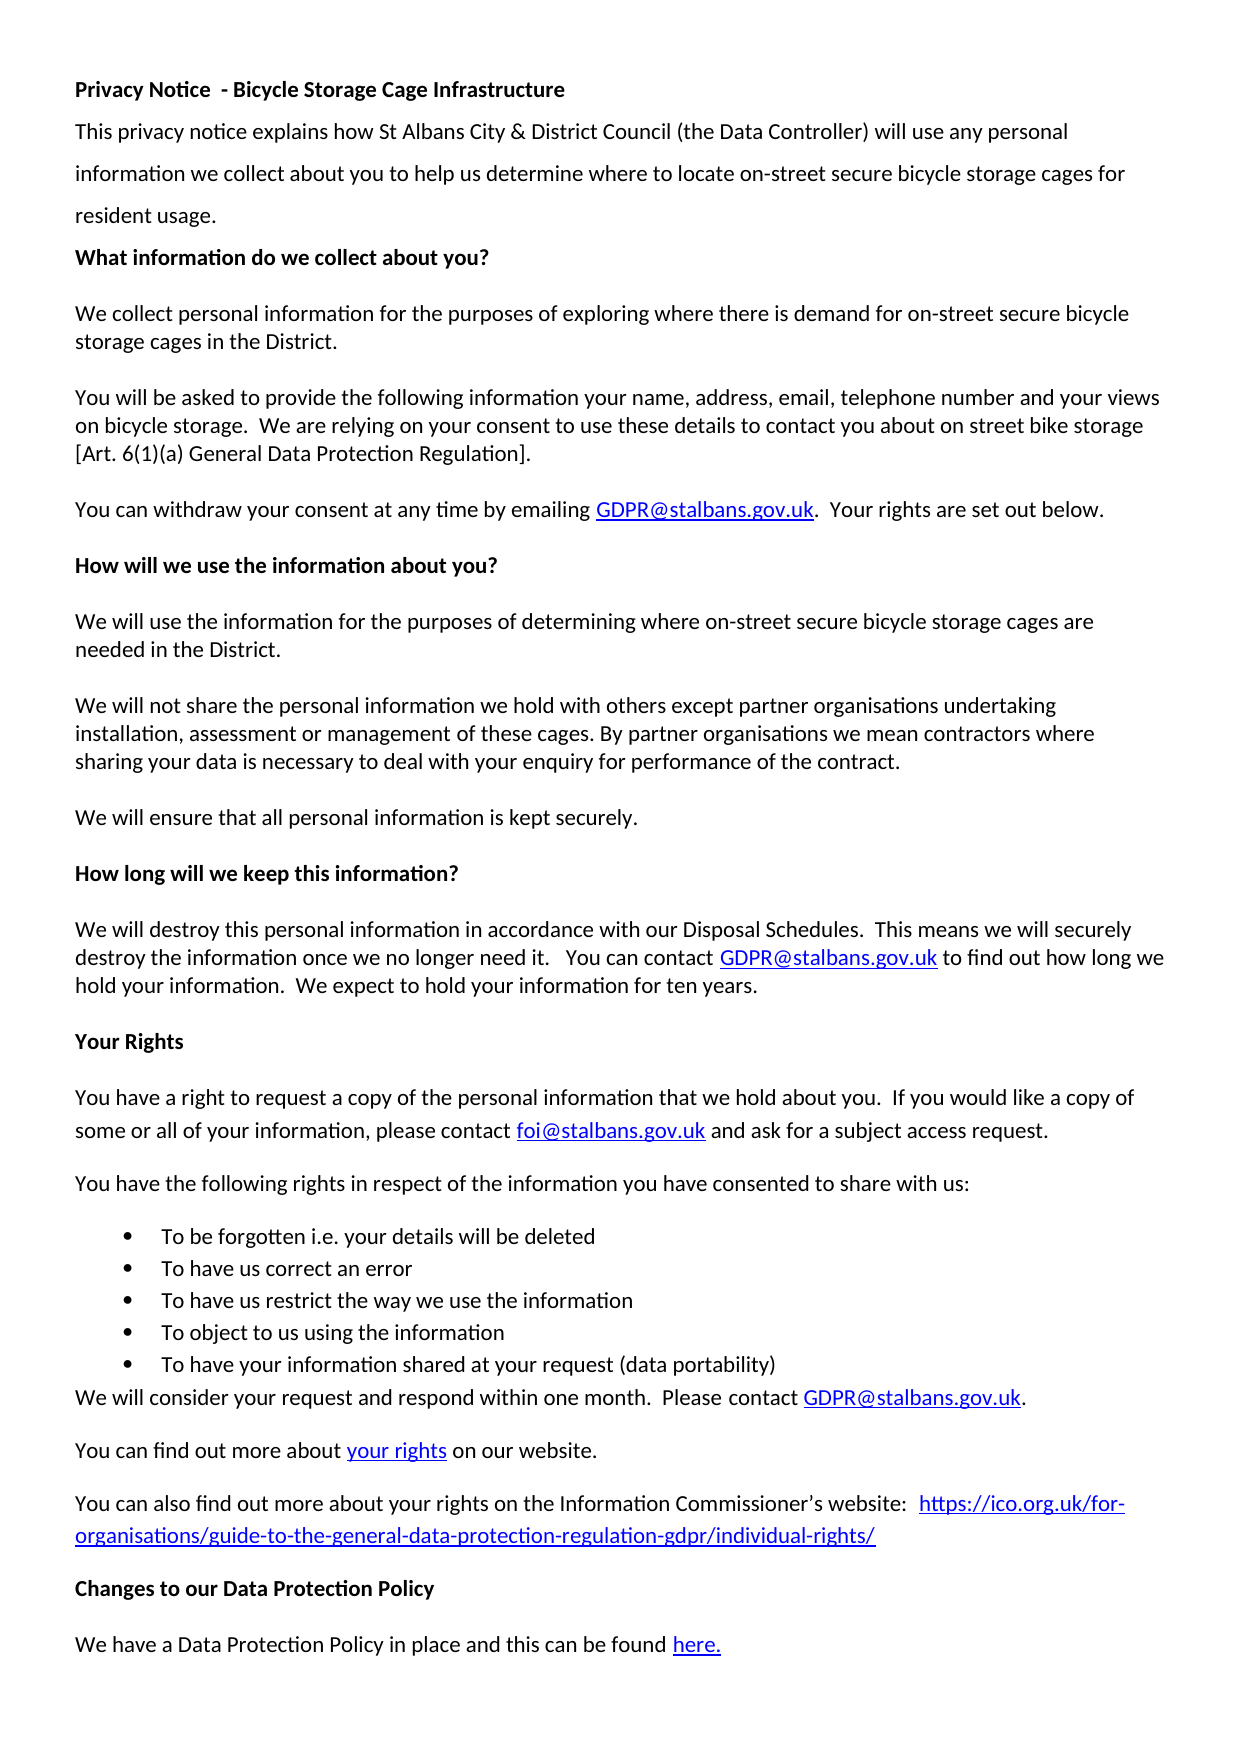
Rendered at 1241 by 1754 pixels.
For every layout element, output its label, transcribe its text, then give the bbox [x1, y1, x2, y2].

text What information do we collect about you? [75, 243, 1165, 271]
text We will destroy this personal information in accordance with our Disposal Schedules. This means we will securely destroy the information once we no longer need it. You can contact GDPR@stalbans.gov.uk to find out how long we hold your information. We expect to hold your information for ten years. [75, 915, 1165, 999]
text We will consider your request and respond within one month. Please contact GDPR@stalbans.gov.uk. [75, 1383, 1165, 1411]
text You have the following rights in respect of the information you have consented to share with us: [75, 1169, 1165, 1197]
text We have a Data Protection Policy in place and this can be found here. [75, 1630, 1165, 1658]
text We will not share the personal information we hold with others except partner organisations undertaking installation, assessment or management of these cages. By partner organisations we mean contractors where sharing your data is necessary to deal with your enquiry for performance of the contract. [75, 691, 1165, 775]
text You can withdraw your consent at any time by emailing GDPR@stalbans.gov.uk. Your rights are set out below. [75, 495, 1165, 523]
text You can find out more about your rights on our website. [75, 1436, 1165, 1464]
text We will use the information for the purposes of determining where on-street secure bicycle storage cages are needed in the District. [75, 607, 1165, 663]
text We will ensure that all personal information is kept securely. [75, 803, 1165, 831]
text You will be asked to provide the following information your name, address, email, telephone number and your views on bicycle storage. We are relying on your consent to use these details to contact you about on street bike storage [Art. 6(1)(a) General Data Protection Regulation]. [75, 383, 1165, 467]
text You have a right to request a copy of the personal information that we hold about you. If you would like a copy of some or all of your information, please contact foi@stalbans.gov.uk and ask for a subject access request. [75, 1083, 1165, 1144]
text Your Rights [75, 1027, 1165, 1056]
text How long will we keep this information? [75, 859, 1165, 887]
list To object to us using the information [123, 1318, 1165, 1346]
list To be forgotten i.e. your details will be deleted [123, 1222, 1165, 1250]
text How will we use the information about you? [75, 551, 1165, 579]
text Privacy Notice - Bicycle Storage Cage Infrastructure [75, 75, 1165, 103]
list To have us restrict the way we use the information [123, 1286, 1165, 1314]
text This privacy notice explains how St Albans City & District Council (the Data Controller) will use any personal information we collect about you to help us determine where to locate on-street secure bicycle storage cages for resident usage. [75, 117, 1165, 229]
text Changes to our Data Protection Policy [75, 1574, 1165, 1602]
text You can also find out more about your rights on the Information Commissioner’s website: https://ico.org.uk/for-organisations/guide-to-the-general-data-protection-regulation-gdpr/individual-rights/ [75, 1489, 1165, 1549]
list To have your information shared at your request (data portability) [123, 1351, 1165, 1378]
text We collect personal information for the purposes of exploring where there is demand for on-street secure bicycle storage cages in the District. [75, 299, 1165, 355]
list To have us correct an error [123, 1254, 1165, 1282]
